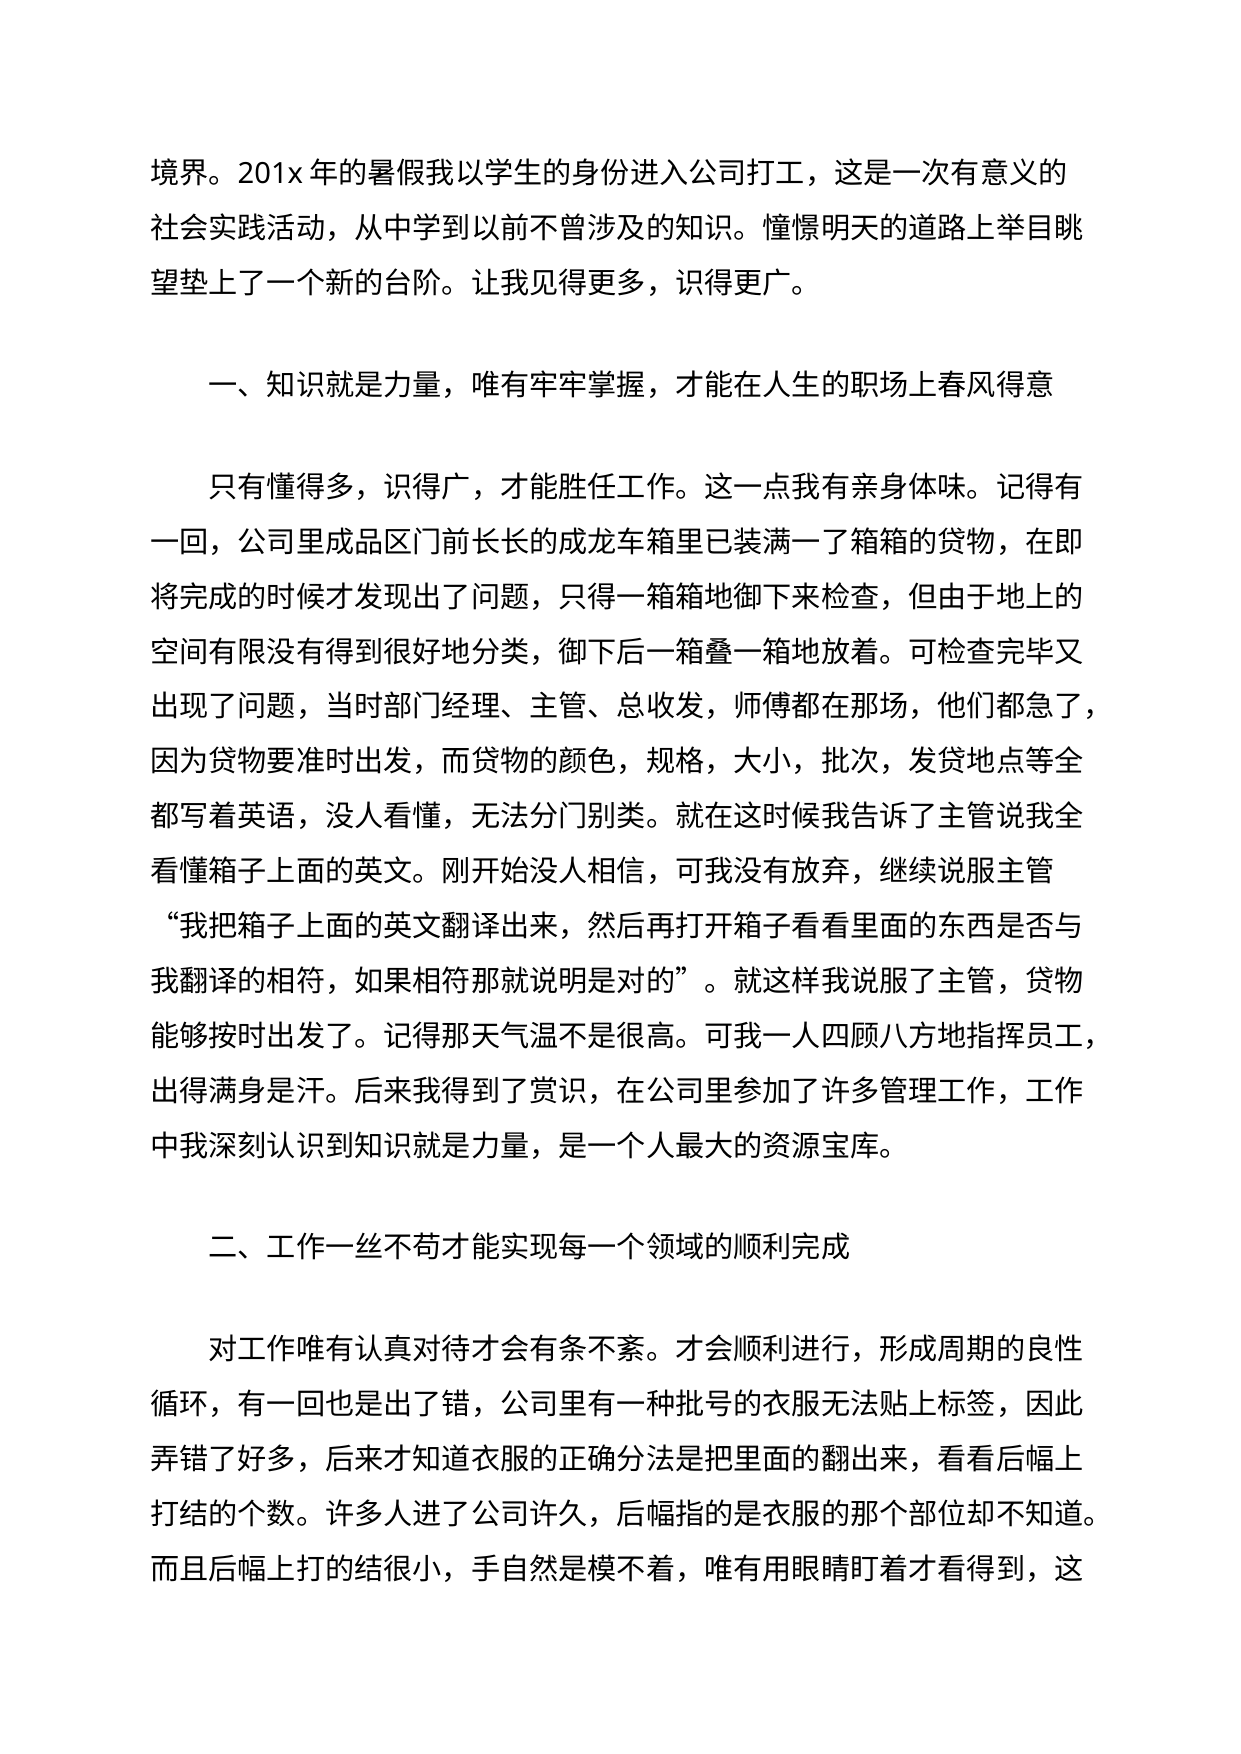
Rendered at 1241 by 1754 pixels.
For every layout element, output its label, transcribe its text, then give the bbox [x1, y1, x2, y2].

text 一、知识就是力量，唯有牢牢掌握，才能在人生的职场上春风得意 [150, 362, 1090, 404]
text 二、工作一丝不苟才能实现每一个领域的顺利完成 [150, 1224, 1090, 1266]
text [150, 1326, 1090, 1588]
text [150, 150, 1090, 302]
text 只有懂得多，识得广，才能胜任工作。这一点我有亲身体味。记得有一回，公司里成品区门前长长的成龙车箱里已装满一了箱箱的贷物，在即将完成的时候才发现出了问题，只得一箱箱地御下来检查，但由于地上的空间有限没有得到很好地分类，御下后一箱叠一箱地放着。可检查完毕又出现了问题，当时部门经理、主管、总收发，师傅都在那场，他们都急了，因为贷物要准时出发，而贷物的颜色，规格，大小，批次，发贷地点等全都写着英语，没人看懂，无法分门别类。就在这时候我告诉了主管说我全看懂箱子上面的英文。刚开始没人相信，可我没有放弃，继续说服主管“我把箱子上面的英文翻译出来，然后再打开箱子看看里面的东西是否与我翻译的相符，如果相符那就说明是对的”。就这样我说服了主管，贷物能够按时出发了。记得那天气温不是很高。可我一人四顾八方地指挥员工，出得满身是汗。后来我得到了赏识，在公司里参加了许多管理工作，工作中我深刻认识到知识就是力量，是一个人最大的资源宝库。 [150, 463, 1090, 1164]
